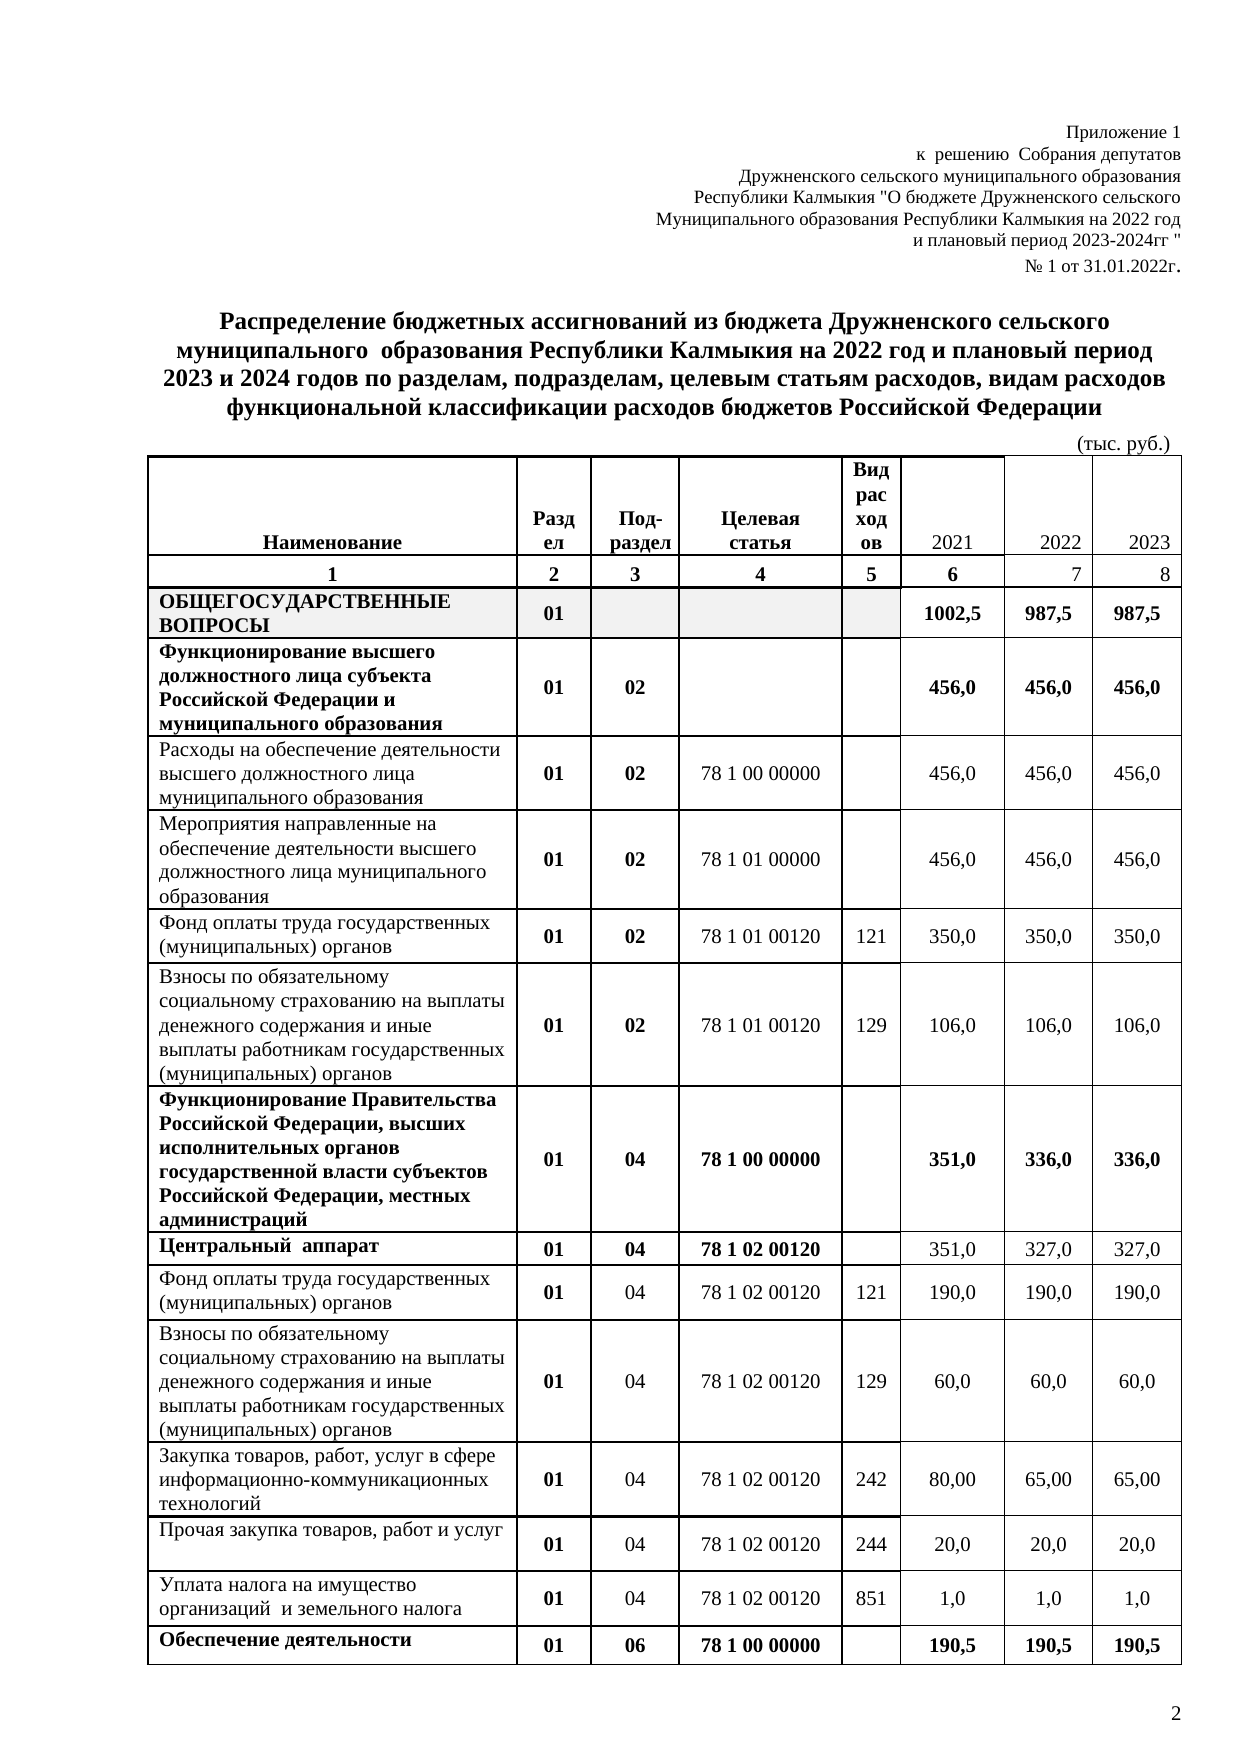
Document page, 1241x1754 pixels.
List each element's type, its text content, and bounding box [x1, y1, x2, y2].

table_cell [843, 639, 900, 735]
table_cell 106,0 [1005, 963, 1092, 1085]
table_cell 01 [518, 1233, 590, 1264]
table_cell 456,0 [901, 810, 1004, 908]
text Муниципального образования Республики Калмыкия на 2022 год [118, 208, 1181, 229]
table_cell 456,0 [901, 638, 1004, 735]
table_cell 01 [518, 639, 590, 735]
table_cell 350,0 [1005, 909, 1092, 962]
table_cell 987,5 [1093, 588, 1181, 637]
table_cell Под-раздел [592, 458, 678, 554]
table_cell Функционирование Правительства Российской Федерации, высших исполнительных органов государственной власти субъектов Российской Федерации, местных администраций [149, 1087, 516, 1231]
table_cell 129 [843, 1321, 900, 1441]
table_cell 01 [518, 1321, 590, 1441]
table_cell [843, 1233, 900, 1264]
table_cell [680, 639, 841, 735]
table_cell 327,0 [1005, 1232, 1092, 1264]
table_cell 106,0 [901, 963, 1004, 1085]
table_cell Взносы по обязательному социальному страхованию на выплаты денежного содержания и иные выплаты работникам государственных (муниципальных) органов [149, 1321, 516, 1441]
table_cell 04 [592, 1443, 678, 1515]
text и плановый период 2023-2024гг " [118, 229, 1181, 251]
table_cell 456,0 [1005, 638, 1092, 735]
table_cell 01 [518, 1087, 590, 1231]
table_cell 2023 [1093, 456, 1181, 554]
table_cell ОБЩЕГОСУДАРСТВЕННЫЕ ВОПРОСЫ [149, 589, 516, 637]
table_cell 190,0 [1093, 1265, 1181, 1319]
table_cell 456,0 [901, 736, 1004, 809]
table_cell 02 [592, 737, 678, 809]
table_cell 190,0 [901, 1265, 1004, 1319]
table_cell 456,0 [1005, 810, 1092, 908]
table_cell 02 [592, 811, 678, 908]
table_cell 190,5 [1093, 1626, 1181, 1664]
table_cell 20,0 [1005, 1516, 1092, 1570]
table_cell 8 [1093, 555, 1181, 586]
table_cell 1,0 [901, 1571, 1004, 1625]
table_cell 5 [843, 556, 900, 586]
table_cell 04 [592, 1321, 678, 1441]
table_cell 01 [518, 811, 590, 908]
table_cell 456,0 [1093, 736, 1181, 809]
table_cell 78 1 01 00000 [680, 811, 841, 908]
table_cell 01 [518, 1518, 590, 1570]
table_cell 456,0 [1093, 810, 1181, 908]
table_header Распределение бюджетных ассигнований из бюджета Дружненского сельского муниципального образования Республики Калмыкия на 2022 год и плановый период 2023 и 2024 годов по разделам, подразделам, целевым статьям расходов, видам расходов функциональной классификации расходов бюджетов Российской Федерации [148, 277, 1181, 421]
table_cell 2021 [902, 458, 1004, 554]
table_cell 78 1 00 00000 [680, 737, 841, 809]
table_cell 01 [518, 1266, 590, 1319]
table_cell Наименование [149, 458, 516, 554]
table_cell 4 [680, 556, 841, 586]
table_cell 01 [518, 1627, 590, 1664]
table_cell 04 [592, 1266, 678, 1319]
table_cell 190,5 [1005, 1626, 1092, 1664]
table_cell Мероприятия направленные на обеспечение деятельности высшего должностного лица муниципального образования [149, 811, 516, 908]
table_cell Фонд оплаты труда государственных (муниципальных) органов [149, 910, 516, 962]
table_cell 7 [1005, 555, 1092, 586]
table_cell 20,0 [1093, 1516, 1181, 1570]
table_cell 350,0 [901, 909, 1004, 962]
table_cell 121 [843, 910, 900, 962]
table_cell 987,5 [1005, 588, 1092, 637]
table_cell [843, 589, 900, 637]
table_cell Центральный аппарат [149, 1233, 516, 1264]
table_cell 2022 [1005, 456, 1092, 554]
table_cell Вид расходов [843, 458, 900, 554]
table_cell 1,0 [1005, 1571, 1092, 1625]
table_cell 351,0 [901, 1232, 1004, 1264]
table_cell 78 1 00 00000 [680, 1087, 841, 1231]
table_cell 129 [843, 964, 900, 1085]
table_cell 20,0 [901, 1516, 1004, 1570]
table_cell 04 [592, 1572, 678, 1625]
text Дружненского сельского муниципального образования [118, 164, 1181, 186]
table_cell 6 [902, 556, 1004, 586]
table_cell 60,0 [1093, 1320, 1181, 1441]
table_cell Закупка товаров, работ, услуг в сфере информационно-коммуникационных технологий [149, 1443, 516, 1515]
table_cell 04 [592, 1233, 678, 1264]
table_cell 121 [843, 1266, 900, 1319]
table_cell Фонд оплаты труда государственных (муниципальных) органов [149, 1266, 516, 1319]
table_cell 851 [843, 1572, 900, 1625]
table_cell Целевая статья [680, 458, 841, 554]
table_cell 78 1 02 00120 [680, 1572, 841, 1625]
table_cell 456,0 [1005, 736, 1092, 809]
text к решению Собрания депутатов [118, 143, 1181, 164]
table_cell 60,0 [1005, 1320, 1092, 1441]
table_cell 456,0 [1093, 638, 1181, 735]
text Приложение 1 [118, 121, 1181, 143]
table_cell [843, 1087, 900, 1231]
table_cell Уплата налога на имущество организаций и земельного налога [149, 1572, 516, 1625]
table_cell 01 [518, 964, 590, 1085]
table_cell 01 [518, 1572, 590, 1625]
table_cell 78 1 02 00120 [680, 1321, 841, 1441]
table_cell 106,0 [1093, 963, 1181, 1085]
table_cell 244 [843, 1518, 900, 1570]
table_cell [843, 1627, 900, 1664]
table_cell 01 [518, 1443, 590, 1515]
table_cell [843, 811, 900, 908]
table_cell 65,00 [1093, 1442, 1181, 1515]
table_cell 78 1 00 00000 [680, 1627, 841, 1664]
table_cell 1 [149, 556, 516, 586]
table_cell [680, 589, 841, 637]
table_cell [843, 737, 900, 809]
table_cell 78 1 01 00120 [680, 910, 841, 962]
table_cell 78 1 02 00120 [680, 1233, 841, 1264]
text № 1 от 31.01.2022г. [118, 251, 1181, 277]
table_cell 78 1 01 00120 [680, 964, 841, 1085]
table_cell 01 [518, 589, 590, 637]
table_cell 02 [592, 910, 678, 962]
table_cell Функционирование высшего должностного лица субъекта Российской Федерации и муниципального образования [149, 639, 516, 735]
table_cell 01 [518, 737, 590, 809]
table_cell 65,00 [1005, 1442, 1092, 1515]
table_cell 02 [592, 639, 678, 735]
table_cell 242 [843, 1443, 900, 1515]
table_cell 1,0 [1093, 1571, 1181, 1625]
table_cell 3 [592, 556, 678, 586]
table_cell 336,0 [1005, 1086, 1092, 1231]
table_cell 190,0 [1005, 1265, 1092, 1319]
table_cell 02 [592, 964, 678, 1085]
table_cell 78 1 02 00120 [680, 1443, 841, 1515]
table_cell Раздел [518, 458, 590, 554]
table_cell Взносы по обязательному социальному страхованию на выплаты денежного содержания и иные выплаты работникам государственных (муниципальных) органов [149, 964, 516, 1085]
table_cell 350,0 [1093, 909, 1181, 962]
table_cell (тыс. руб.) [148, 421, 1181, 455]
table_cell 1002,5 [901, 588, 1004, 637]
text Республики Калмыкия "О бюджете Дружненского сельского [118, 186, 1181, 208]
table_cell 04 [592, 1518, 678, 1570]
table_cell 60,0 [901, 1320, 1004, 1441]
table_cell Прочая закупка товаров, работ и услуг [149, 1518, 516, 1570]
table_cell 78 1 02 00120 [680, 1266, 841, 1319]
table_cell 06 [592, 1627, 678, 1664]
table_cell 190,5 [901, 1626, 1004, 1664]
table_cell Расходы на обеспечение деятельности высшего должностного лица муниципального образования [149, 737, 516, 809]
table_cell 351,0 [901, 1086, 1004, 1231]
table_cell 80,00 [901, 1442, 1004, 1515]
table_cell 2 [518, 556, 590, 586]
table_cell 04 [592, 1087, 678, 1231]
table_cell 336,0 [1093, 1086, 1181, 1231]
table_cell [149, 1627, 516, 1664]
table_cell 78 1 02 00120 [680, 1518, 841, 1570]
table_cell [592, 589, 678, 637]
table_cell 327,0 [1093, 1232, 1181, 1264]
table_cell 01 [518, 910, 590, 962]
